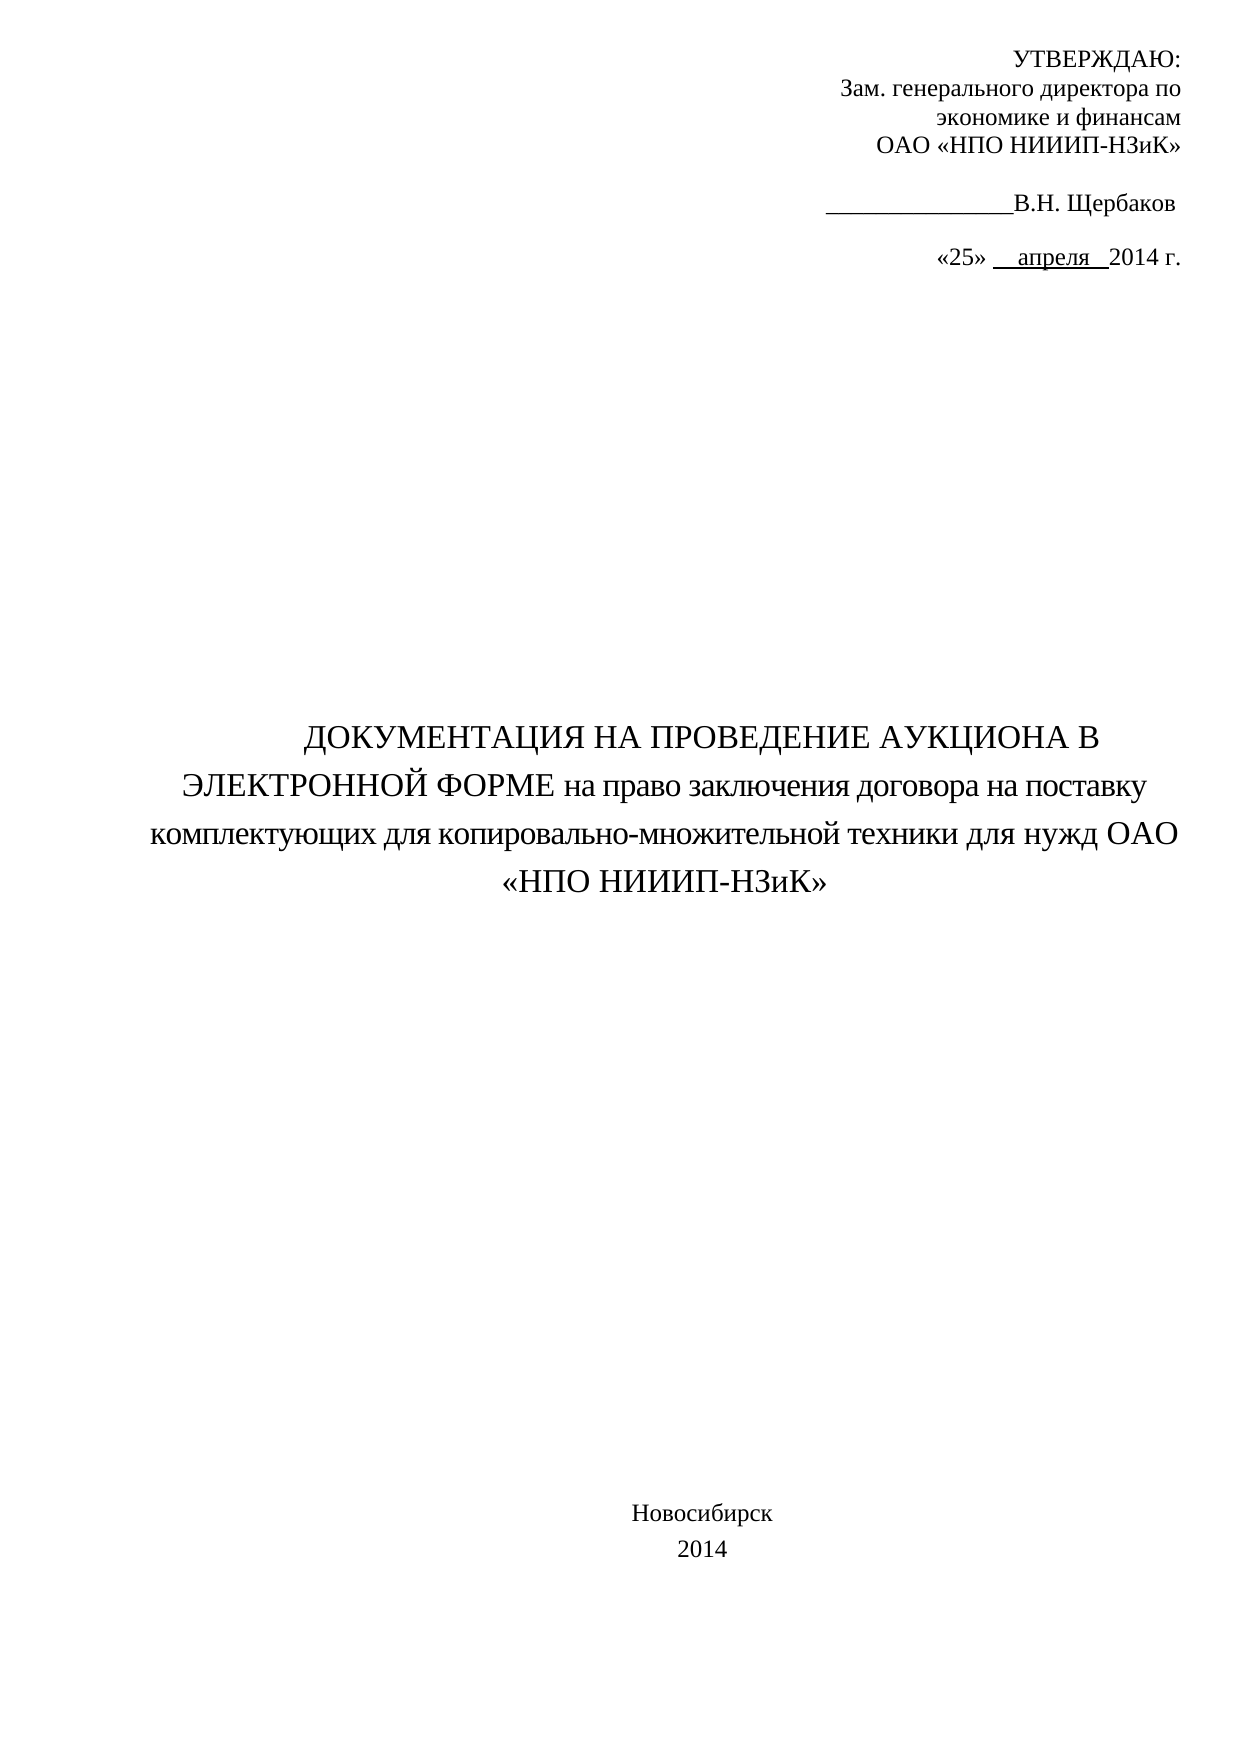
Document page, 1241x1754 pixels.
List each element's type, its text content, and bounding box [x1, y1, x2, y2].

text УТВЕРЖДАЮ: Зам. генерального директора по экономике и финансам [738, 44, 1181, 131]
text ДОКУМЕНТАЦИЯ НА ПРОВЕДЕНИЕ АУКЦИОНА В ЭЛЕКТРОННОЙ ФОРМЕ на право заключения договора на поставку комплектующих для копировально-множительной техники для нужд ОАО «НПО НИИИП-НЗиК» [148, 717, 1181, 899]
text Новосибирск [148, 1498, 1181, 1527]
text ОАО «НПО НИИИП-НЗиК» [738, 131, 1181, 159]
text 2014 [148, 1534, 1181, 1562]
text _______________В.Н. Щербаков [738, 188, 1181, 217]
text «25» апреля 2014 г. [738, 242, 1181, 271]
